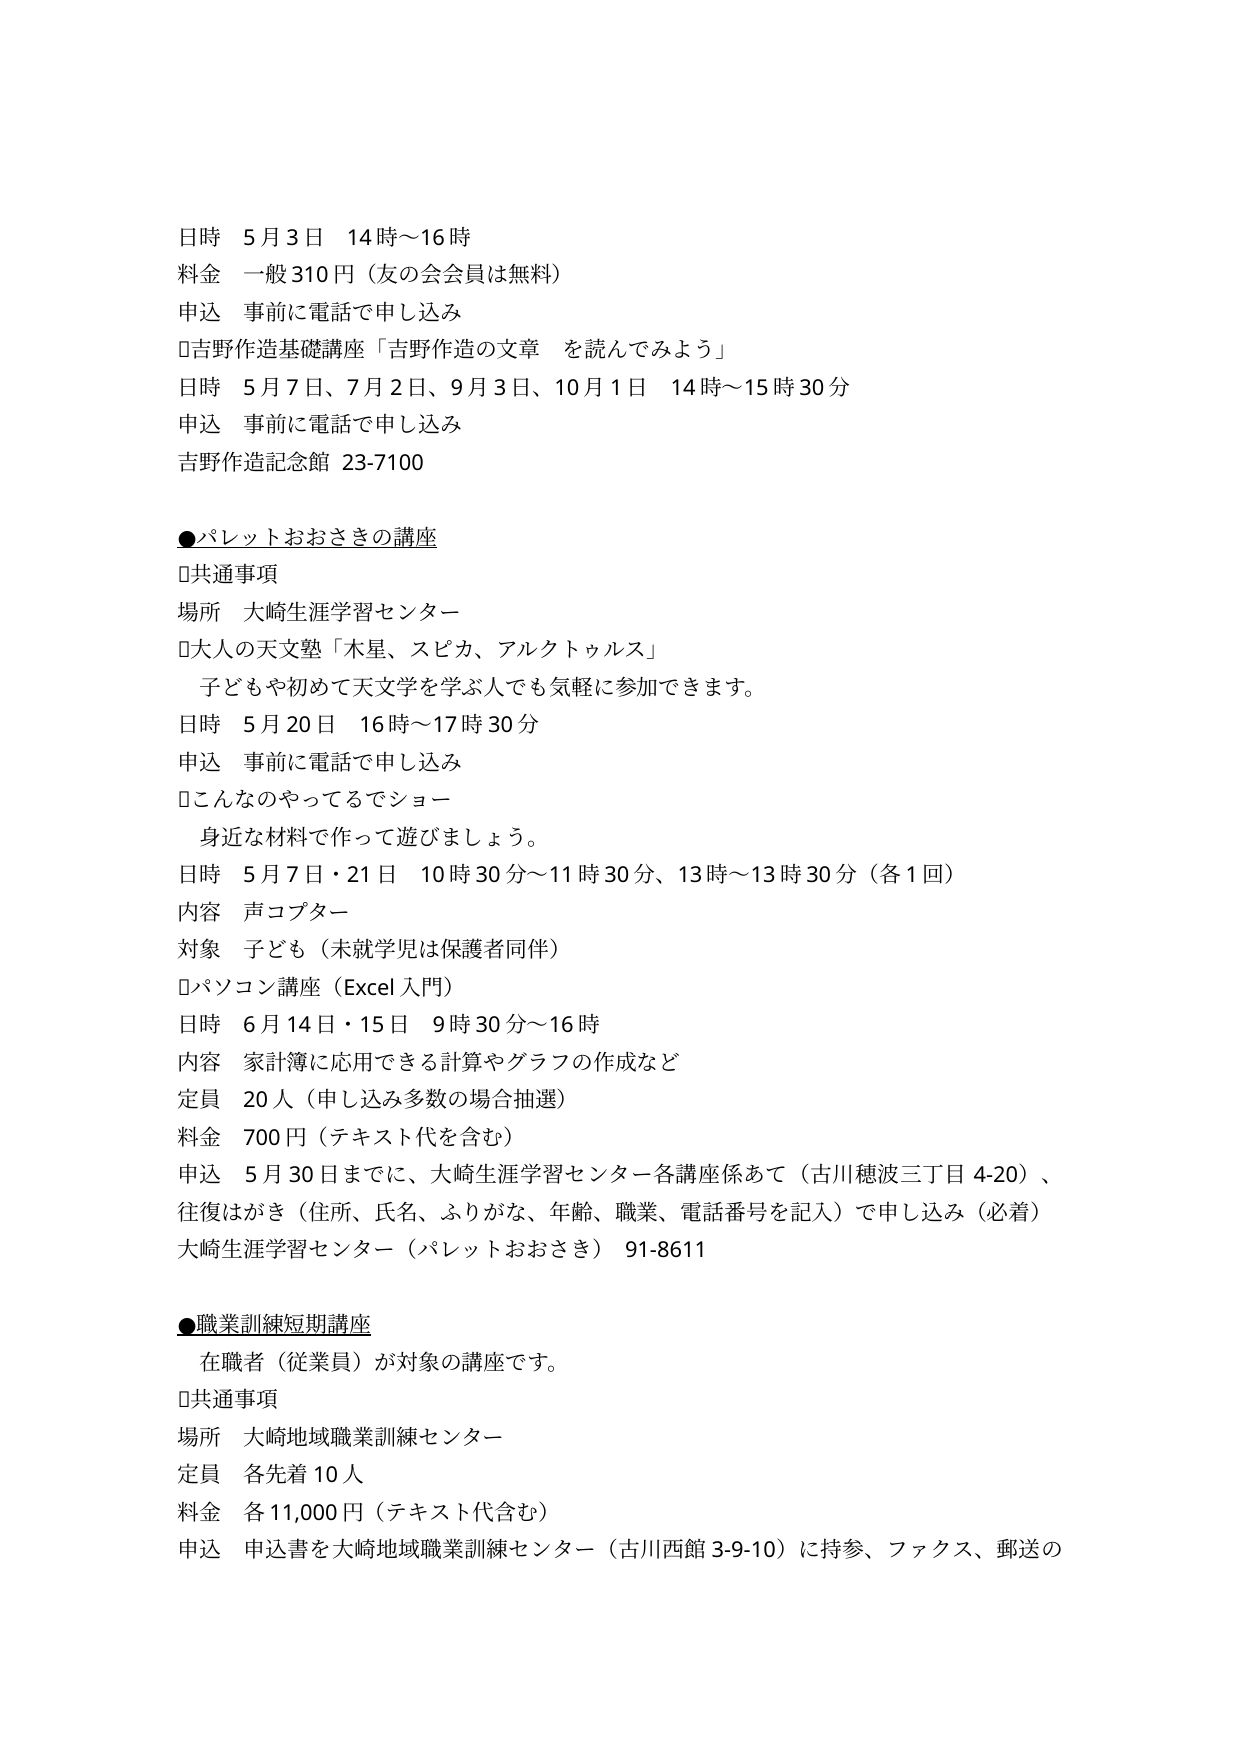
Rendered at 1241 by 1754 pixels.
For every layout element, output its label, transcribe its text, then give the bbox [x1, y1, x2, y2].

text 大人の天文塾「木星、スピカ、アルクトゥルス」 [177, 629, 1063, 667]
text 申込 事前に電話で申し込み [177, 404, 1063, 442]
text 日時 5月20日 16時～17時30分 [177, 704, 1063, 742]
text 吉野作造基礎講座「吉野作造の文章 を読んでみよう」 [177, 329, 1063, 367]
text 内容 家計簿に応用できる計算やグラフの作成など [177, 1042, 1063, 1079]
text ●パレットおおさきの講座 [177, 517, 1063, 554]
text 身近な材料で作って遊びましょう。 [177, 817, 1063, 854]
text 大崎生涯学習センター（パレットおおさき） 91-8611 [177, 1229, 1063, 1267]
text 吉野作造記念館 23-7100 [177, 442, 1063, 479]
text 場所 大崎生涯学習センター [177, 592, 1063, 629]
text 日時 5月7日、7月2日、9月3日、10月1日 14時～15時30分 [177, 367, 1063, 404]
text 料金 各11,000円（テキスト代含む） [177, 1492, 1063, 1529]
text 在職者（従業員）が対象の講座です。 [177, 1342, 1063, 1379]
text 定員 20人（申し込み多数の場合抽選） [177, 1079, 1063, 1117]
text 申込 事前に電話で申し込み [177, 742, 1063, 779]
text 日時 5月7日・21日 10時30分～11時30分、13時～13時30分（各1回） [177, 854, 1063, 892]
text 定員 各先着10人 [177, 1454, 1063, 1492]
text 子どもや初めて天文学を学ぶ人でも気軽に参加できます。 [177, 667, 1063, 704]
text 申込 事前に電話で申し込み [177, 292, 1063, 329]
text パソコン講座（Excel入門） [177, 967, 1063, 1004]
text こんなのやってるでショー [177, 779, 1063, 817]
text 対象 子ども（未就学児は保護者同伴） [177, 929, 1063, 967]
text 料金 700円（テキスト代を含む） [177, 1117, 1063, 1154]
text 共通事項 [177, 554, 1063, 592]
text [177, 1529, 1063, 1567]
text 内容 声コプター [177, 892, 1063, 929]
text 日時 5月3日 14時～16時 [177, 217, 1063, 254]
text 申込 5月30日までに、大崎生涯学習センター各講座係あて（古川穂波三丁目4-20）、往復はがき（住所、氏名、ふりがな、年齢、職業、電話番号を記入）で申し込み（必着） [177, 1154, 1063, 1229]
text 日時 6月14日・15日 9時30分～16時 [177, 1004, 1063, 1042]
text ●職業訓練短期講座 [177, 1304, 1063, 1342]
text 共通事項 [177, 1379, 1063, 1417]
text 料金 一般310円（友の会会員は無料） [177, 254, 1063, 292]
text 場所 大崎地域職業訓練センター [177, 1417, 1063, 1454]
